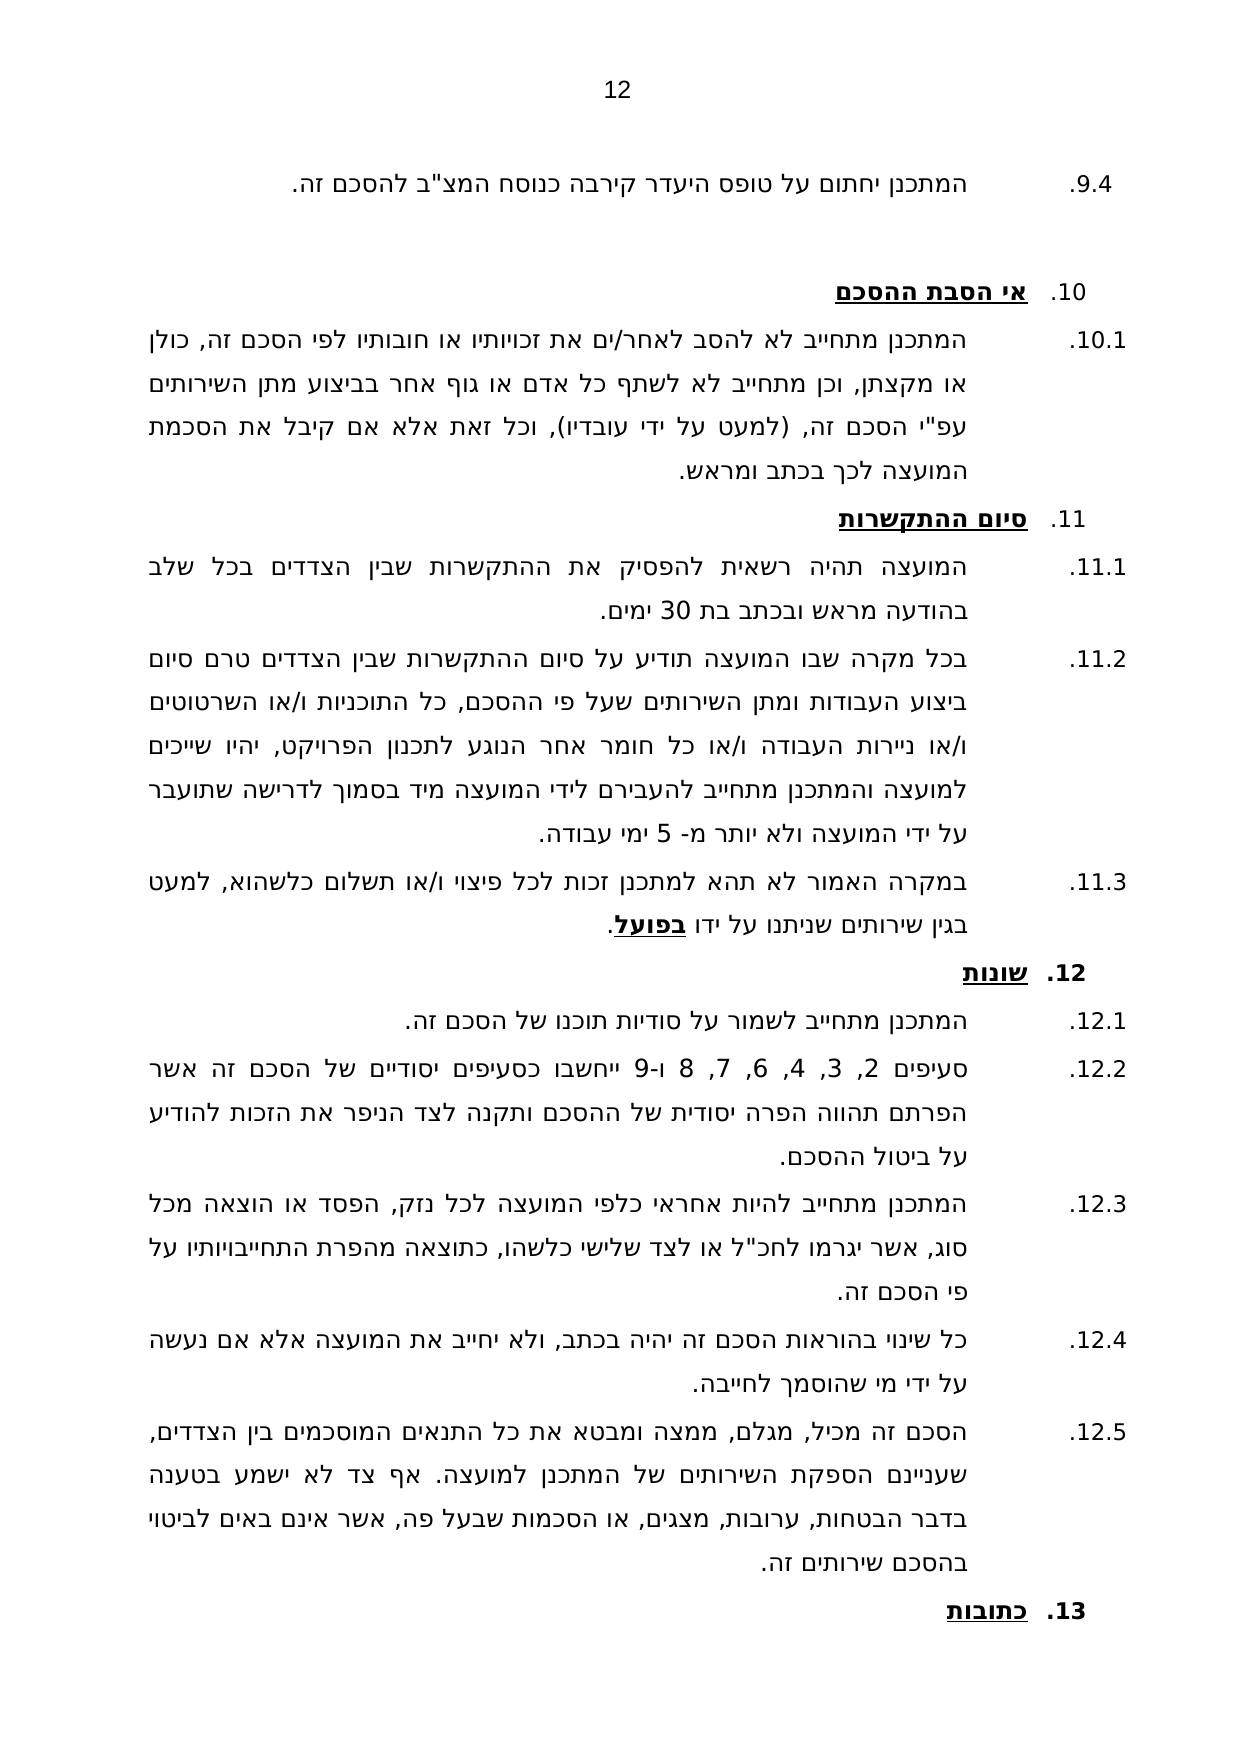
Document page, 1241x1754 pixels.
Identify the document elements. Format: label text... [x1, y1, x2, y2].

subtitle הסכם זה מכיל, מגלם, ממצה ומבטא את כל התנאים המוסכמים בין הצדדים, שעניינם הספקת השירותים של המתכנן למועצה. אף צד לא ישמע בטענה בדבר הבטחות, ערובות, מצגים, או הסכמות שבעל פה, אשר אינם באים לביטוי בהסכם שירותים זה. [148, 1417, 1069, 1577]
subtitle המתכנן יחתום על טופס היעדר קירבה כנוסח המצ"ב להסכם זה. [148, 169, 1069, 199]
subtitle המועצה תהיה רשאית להפסיק את ההתקשרות שבין הצדדים בכל שלב בהודעה מראש ובכתב בת 30 ימים. [148, 552, 1069, 625]
subtitle המתכנן מתחייב לשמור על סודיות תוכנו של הסכם זה. [148, 1006, 1069, 1036]
subtitle המתכנן מתחייב להיות אחראי כלפי המועצה לכל נזק, הפסד או הוצאה מכל סוג, אשר יגרמו לחכ"ל או לצד שלישי כלשהו, כתוצאה מהפרת התחייבויותיו על פי הסכם זה. [148, 1190, 1069, 1306]
subtitle אי הסבת ההסכם [148, 277, 1087, 306]
subtitle סיום ההתקשרות [148, 504, 1087, 533]
subtitle בכל מקרה שבו המועצה תודיע על סיום ההתקשרות שבין הצדדים טרם סיום ביצוע העבודות ומתן השירותים שעל פי ההסכם, כל התוכניות ו/או השרטוטים ו/או ניירות העבודה ו/או כל חומר אחר הנוגע לתכנון הפרויקט, יהיו שייכים למועצה והמתכנן מתחייב להעבירם לידי המועצה מיד בסמוך לדרישה שתועבר על ידי המועצה ולא יותר מ- 5 ימי עבודה. [148, 644, 1069, 848]
subtitle סעיפים 2, 3, 4, 6, 7, 8 ו-9 ייחשבו כסעיפים יסודיים של הסכם זה אשר הפרתם תהווה הפרה יסודית של ההסכם ותקנה לצד הניפר את הזכות להודיע על ביטול ההסכם. [148, 1054, 1069, 1171]
subtitle כתובות [148, 1596, 1087, 1625]
subtitle כל שינוי בהוראות הסכם זה יהיה בכתב, ולא יחייב את המועצה אלא אם נעשה על ידי מי שהוסמך לחייבה. [148, 1325, 1069, 1398]
subtitle במקרה האמור לא תהא למתכנן זכות לכל פיצוי ו/או תשלום כלשהוא, למעט בגין שירותים שניתנו על ידו בפועל. [148, 867, 1069, 940]
subtitle המתכנן מתחייב לא להסב לאחר/ים את זכויותיו או חובותיו לפי הסכם זה, כולן או מקצתן, וכן מתחייב לא לשתף כל אדם או גוף אחר בביצוע מתן השירותים עפ"י הסכם זה, (למעט על ידי עובדיו), וכל זאת אלא אם קיבל את הסכמת המועצה לכך בכתב ומראש. [148, 325, 1069, 486]
subtitle שונות [148, 958, 1087, 988]
